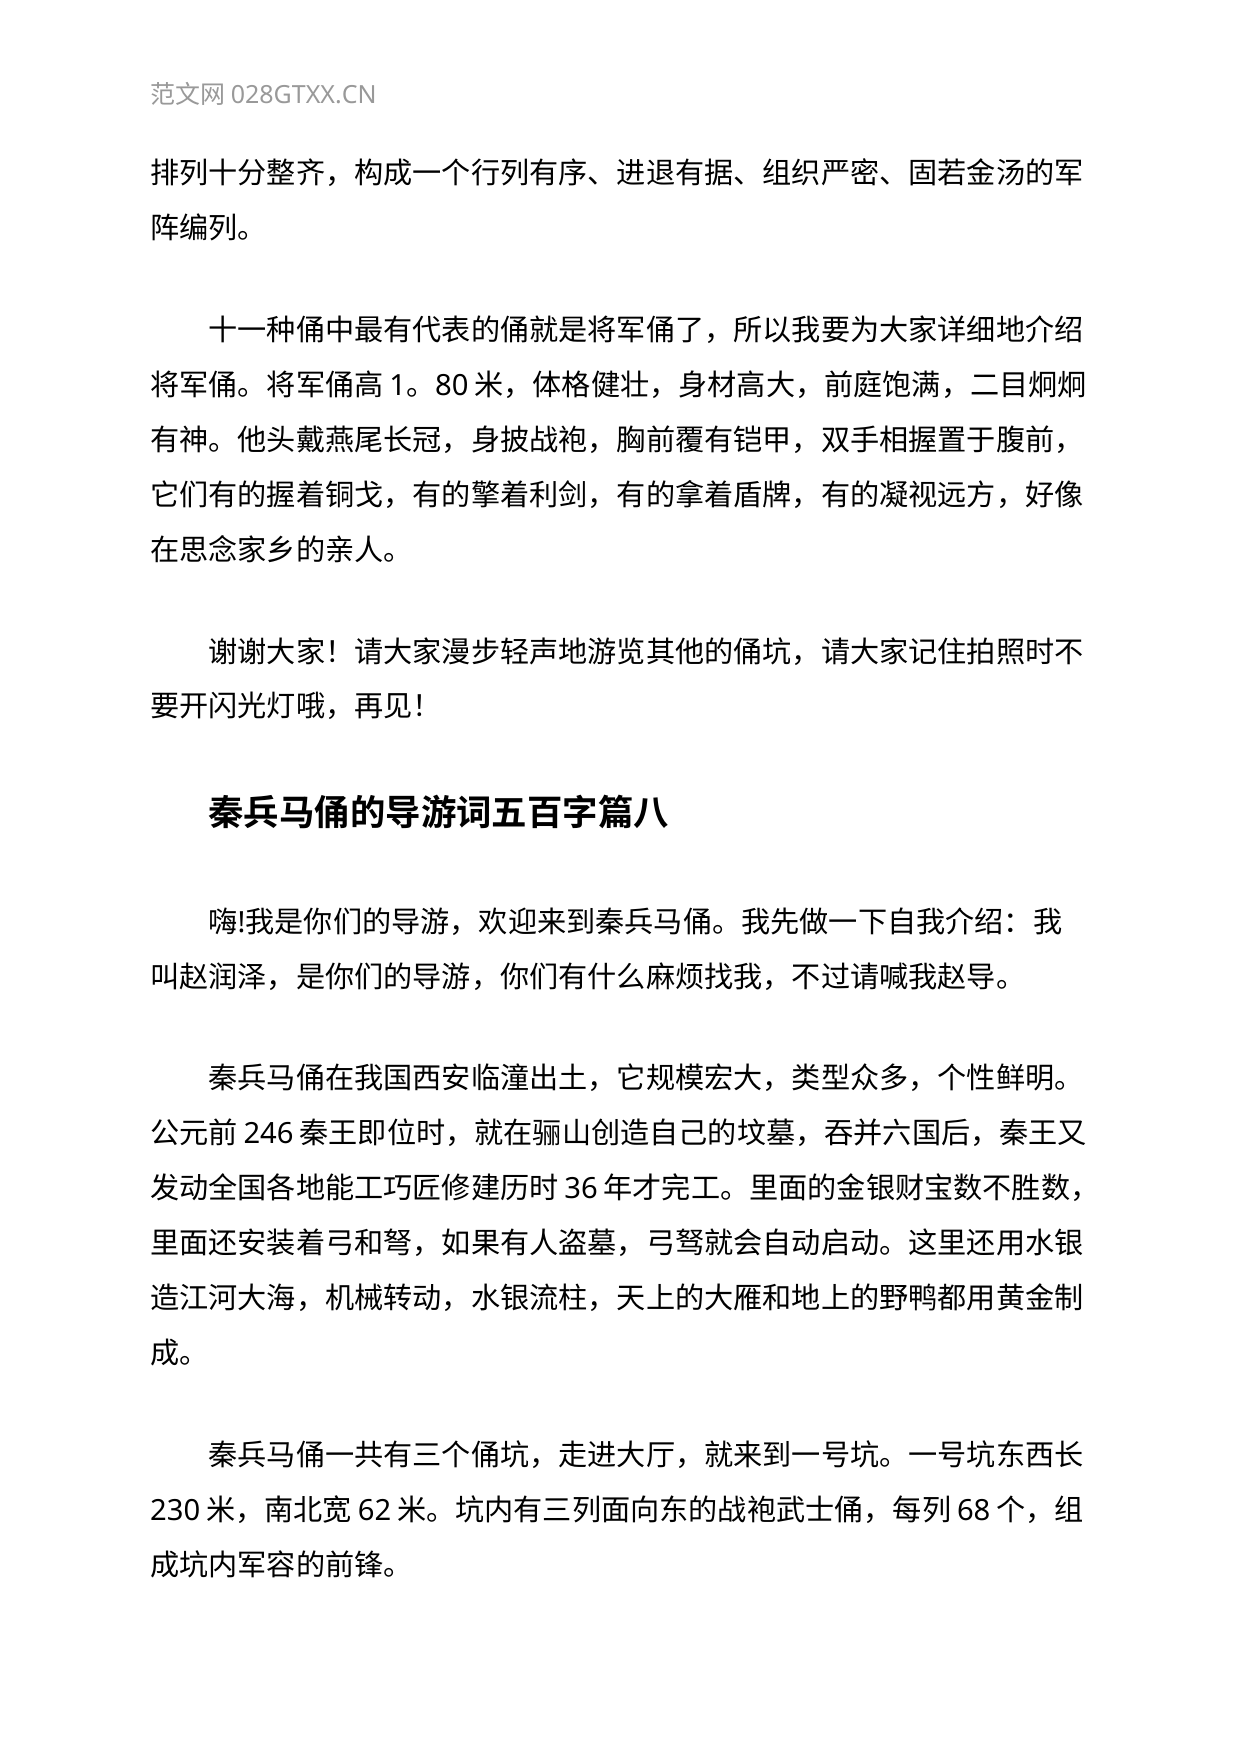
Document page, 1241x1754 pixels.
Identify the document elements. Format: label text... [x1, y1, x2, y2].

text 嗨!我是你们的导游，欢迎来到秦兵马俑。我先做一下自我介绍：我叫赵润泽，是你们的导游，你们有什么麻烦找我，不过请喊我赵导。 [150, 898, 1090, 996]
text 秦兵马俑在我国西安临潼出土，它规模宏大，类型众多，个性鲜明。公元前246秦王即位时，就在骊山创造自己的坟墓，吞并六国后，秦王又发动全国各地能工巧匠修建历时36年才完工。里面的金银财宝数不胜数，里面还安装着弓和弩，如果有人盗墓，弓驽就会自动启动。这里还用水银造江河大海，机械转动，水银流柱，天上的大雁和地上的野鸭都用黄金制成。 [150, 1055, 1090, 1372]
text 谢谢大家！请大家漫步轻声地游览其他的俑坑，请大家记住拍照时不要开闪光灯哦，再见！ [150, 628, 1090, 725]
text 秦兵马俑的导游词五百字篇八 [150, 785, 1090, 836]
text 秦兵马俑一共有三个俑坑，走进大厅，就来到一号坑。一号坑东西长230米，南北宽62米。坑内有三列面向东的战袍武士俑，每列68个，组成坑内军容的前锋。 [150, 1431, 1090, 1584]
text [150, 150, 1090, 247]
text 十一种俑中最有代表的俑就是将军俑了，所以我要为大家详细地介绍将军俑。将军俑高1。80米，体格健壮，身材高大，前庭饱满，二目炯炯有神。他头戴燕尾长冠，身披战袍，胸前覆有铠甲，双手相握置于腹前，它们有的握着铜戈，有的擎着利剑，有的拿着盾牌，有的凝视远方，好像在思念家乡的亲人。 [150, 307, 1090, 569]
